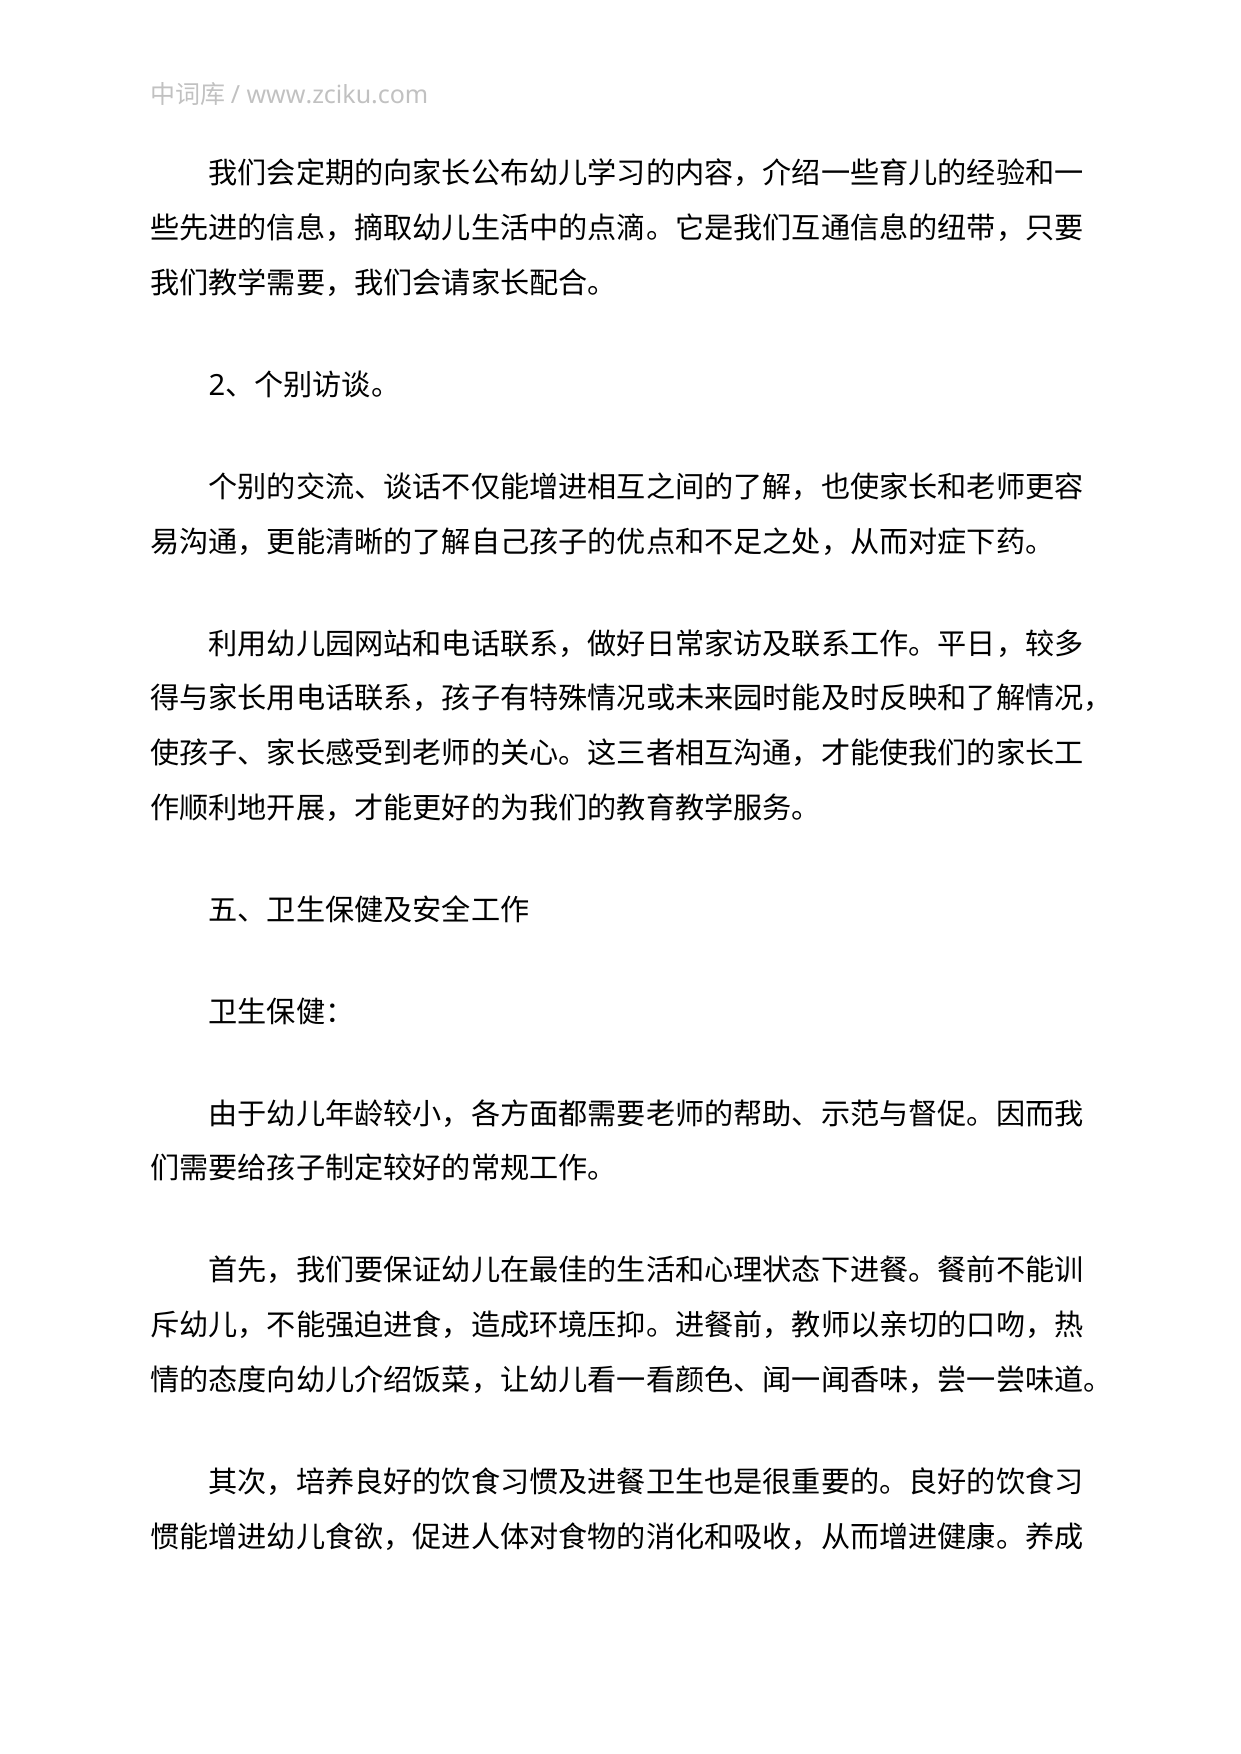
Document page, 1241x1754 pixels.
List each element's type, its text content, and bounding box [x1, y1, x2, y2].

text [150, 1458, 1090, 1556]
text 个别的交流、谈话不仅能增进相互之间的了解，也使家长和老师更容易沟通，更能清晰的了解自己孩子的优点和不足之处，从而对症下药。 [150, 463, 1090, 561]
text 利用幼儿园网站和电话联系，做好日常家访及联系工作。平日，较多得与家长用电话联系，孩子有特殊情况或未来园时能及时反映和了解情况，使孩子、家长感受到老师的关心。这三者相互沟通，才能使我们的家长工作顺利地开展，才能更好的为我们的教育教学服务。 [150, 620, 1090, 827]
text 由于幼儿年龄较小，各方面都需要老师的帮助、示范与督促。因而我们需要给孩子制定较好的常规工作。 [150, 1090, 1090, 1187]
text 首先，我们要保证幼儿在最佳的生活和心理状态下进餐。餐前不能训斥幼儿，不能强迫进食，造成环境压抑。进餐前，教师以亲切的口吻，热情的态度向幼儿介绍饭菜，让幼儿看一看颜色、闻一闻香味，尝一尝味道。 [150, 1247, 1090, 1399]
text 五、卫生保健及安全工作 [150, 887, 1090, 929]
text 卫生保健： [150, 988, 1090, 1031]
text 2、个别访谈。 [150, 362, 1090, 404]
text 我们会定期的向家长公布幼儿学习的内容，介绍一些育儿的经验和一些先进的信息，摘取幼儿生活中的点滴。它是我们互通信息的纽带，只要我们教学需要，我们会请家长配合。 [150, 150, 1090, 302]
